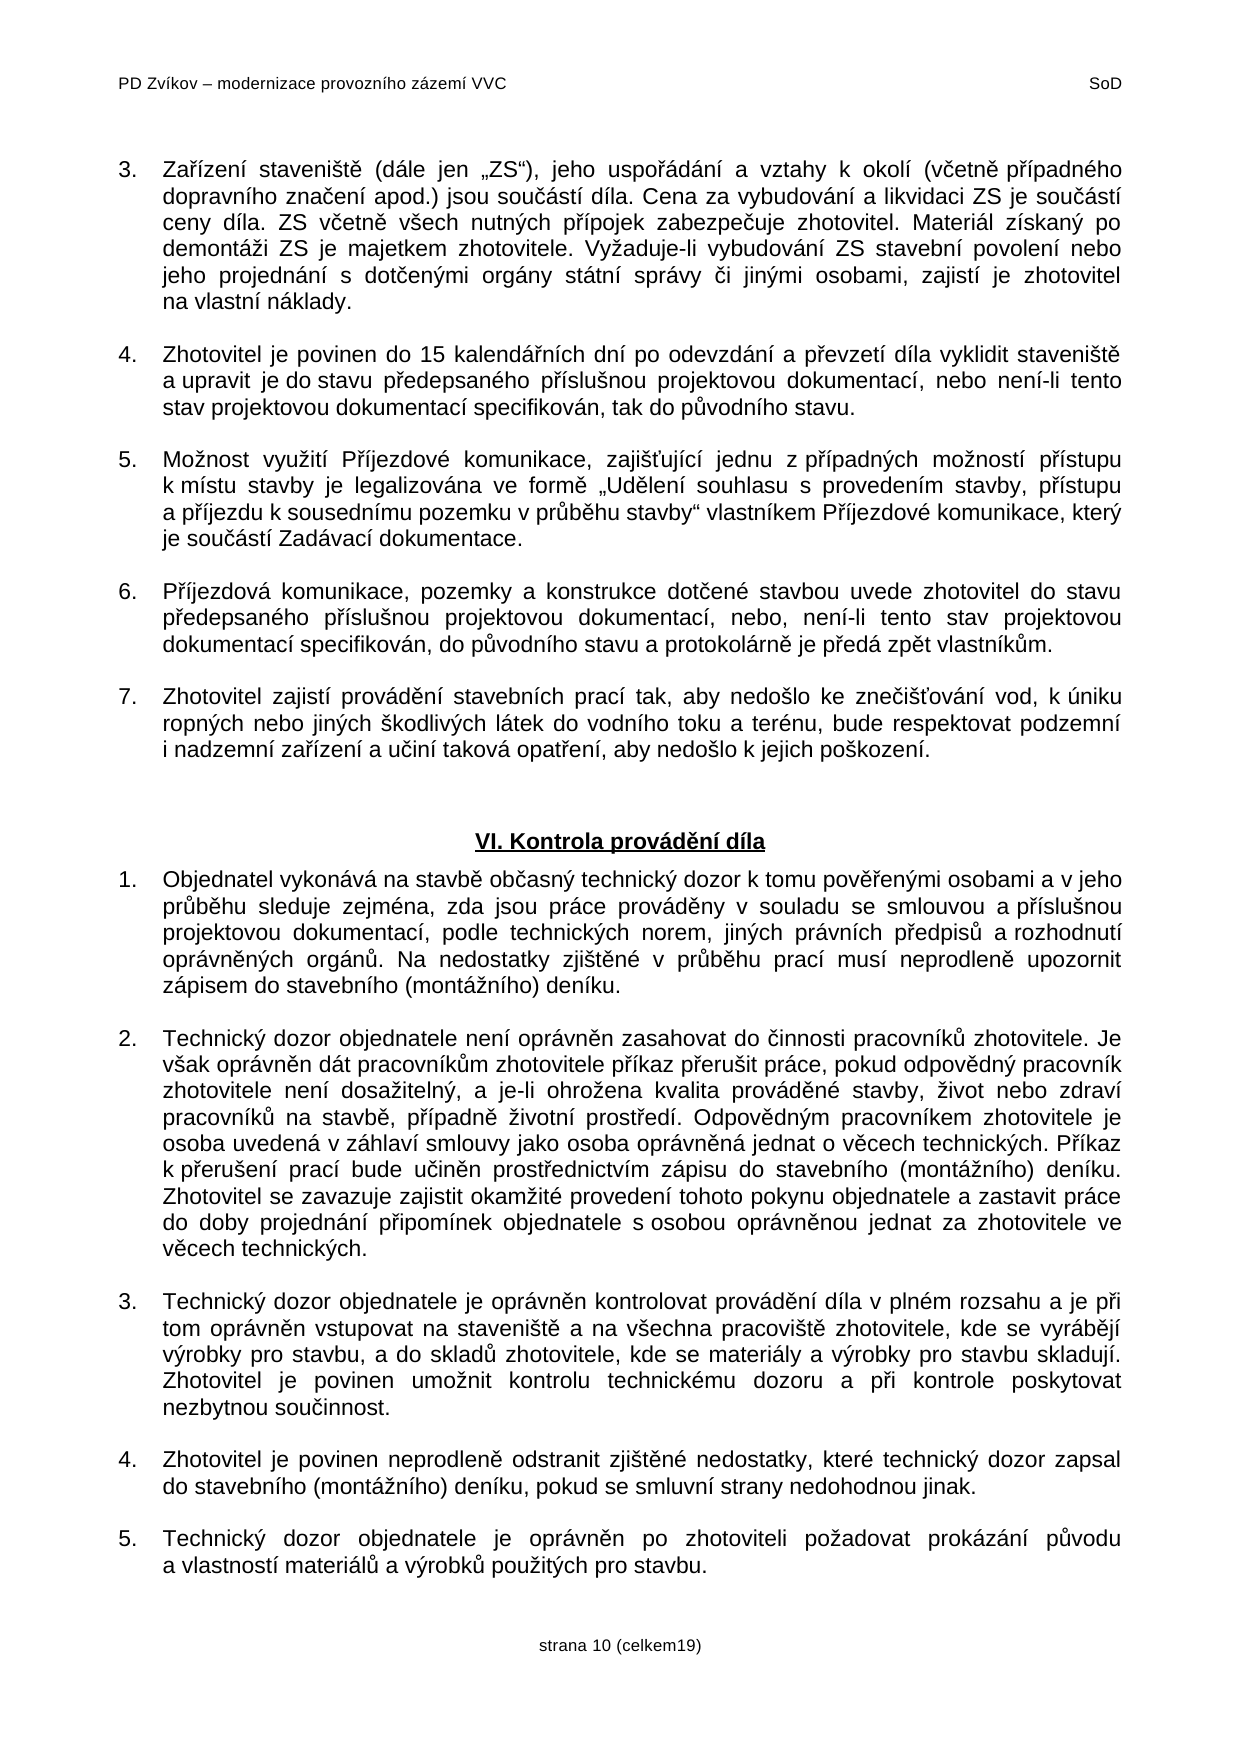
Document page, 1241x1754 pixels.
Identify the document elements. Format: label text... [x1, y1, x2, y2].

text Technický dozor objednatele není oprávněn zasahovat do činnosti pracovníků zhotovitele. Je však oprávněn dát pracovníkům zhotovitele příkaz přerušit práce, pokud odpovědný pracovník zhotovitele není dosažitelný, a je-li ohrožena kvalita prováděné stavby, život nebo zdraví pracovníků na stavbě, případně životní prostředí. Odpovědným pracovníkem zhotovitele je osoba uvedená v záhlaví smlouvy jako osoba oprávněná jednat o věcech technických. Příkaz k přerušení prací bude učiněn prostřednictvím zápisu do stavebního (montážního) deníku. Zhotovitel se zavazuje zajistit okamžité provedení tohoto pokynu objednatele a zastavit práce do doby projednání připomínek objednatele s osobou oprávněnou jednat za zhotovitele ve věcech technických. [118, 1024, 1122, 1262]
text Zhotovitel je povinen neprodleně odstranit zjištěné nedostatky, které technický dozor zapsal do stavebního (montážního) deníku, pokud se smluvní strany nedohodnou jinak. [118, 1446, 1122, 1499]
text Zařízení staveniště (dále jen „ZS“), jeho uspořádání a vztahy k okolí (včetně případného dopravního značení apod.) jsou součástí díla. Cena za vybudování a likvidaci ZS je součástí ceny díla. ZS včetně všech nutných přípojek zabezpečuje zhotovitel. Materiál získaný po demontáži ZS je majetkem zhotovitele. Vyžaduje-li vybudování ZS stavební povolení nebo jeho projednání s dotčenými orgány státní správy či jinými osobami, zajistí je zhotovitel na vlastní náklady. [118, 156, 1122, 314]
text Objednatel vykonává na stavbě občasný technický dozor k tomu pověřenými osobami a v jeho průběhu sleduje zejména, zda jsou práce prováděny v souladu se smlouvou a příslušnou projektovou dokumentací, podle technických norem, jiných právních předpisů a rozhodnutí oprávněných orgánů. Na nedostatky zjištěné v průběhu prací musí neprodleně upozornit zápisem do stavebního (montážního) deníku. [118, 866, 1122, 998]
text Zhotovitel zajistí provádění stavebních prací tak, aby nedošlo ke znečišťování vod, k úniku ropných nebo jiných škodlivých látek do vodního toku a terénu, bude respektovat podzemní i nadzemní zařízení a učiní taková opatření, aby nedošlo k jejich poškození. [118, 683, 1122, 762]
text Možnost využití Příjezdové komunikace, zajišťující jednu z případných možností přístupu k místu stavby je legalizována ve formě „Udělení souhlasu s provedením stavby, přístupu a příjezdu k sousednímu pozemku v průběhu stavby“ vlastníkem Příjezdové komunikace, který je součástí Zadávací dokumentace. [118, 446, 1122, 552]
text Technický dozor objednatele je oprávněn kontrolovat provádění díla v plném rozsahu a je při tom oprávněn vstupovat na staveniště a na všechna pracoviště zhotovitele, kde se vyrábějí výrobky pro stavbu, a do skladů zhotovitele, kde se materiály a výrobky pro stavbu skladují. Zhotovitel je povinen umožnit kontrolu technickému dozoru a při kontrole poskytovat nezbytnou součinnost. [118, 1288, 1122, 1420]
text Kontrola provádění díla [118, 828, 1122, 854]
text Příjezdová komunikace, pozemky a konstrukce dotčené stavbou uvede zhotovitel do stavu předepsaného příslušnou projektovou dokumentací, nebo, není-li tento stav projektovou dokumentací specifikován, do původního stavu a protokolárně je předá zpět vlastníkům. [118, 578, 1122, 657]
text Technický dozor objednatele je oprávněn po zhotoviteli požadovat prokázání původu a vlastností materiálů a výrobků použitých pro stavbu. [118, 1525, 1122, 1578]
text Zhotovitel je povinen do 15 kalendářních dní po odevzdání a převzetí díla vyklidit staveniště a upravit je do stavu předepsaného příslušnou projektovou dokumentací, nebo není-li tento stav projektovou dokumentací specifikován, tak do původního stavu. [118, 341, 1122, 420]
